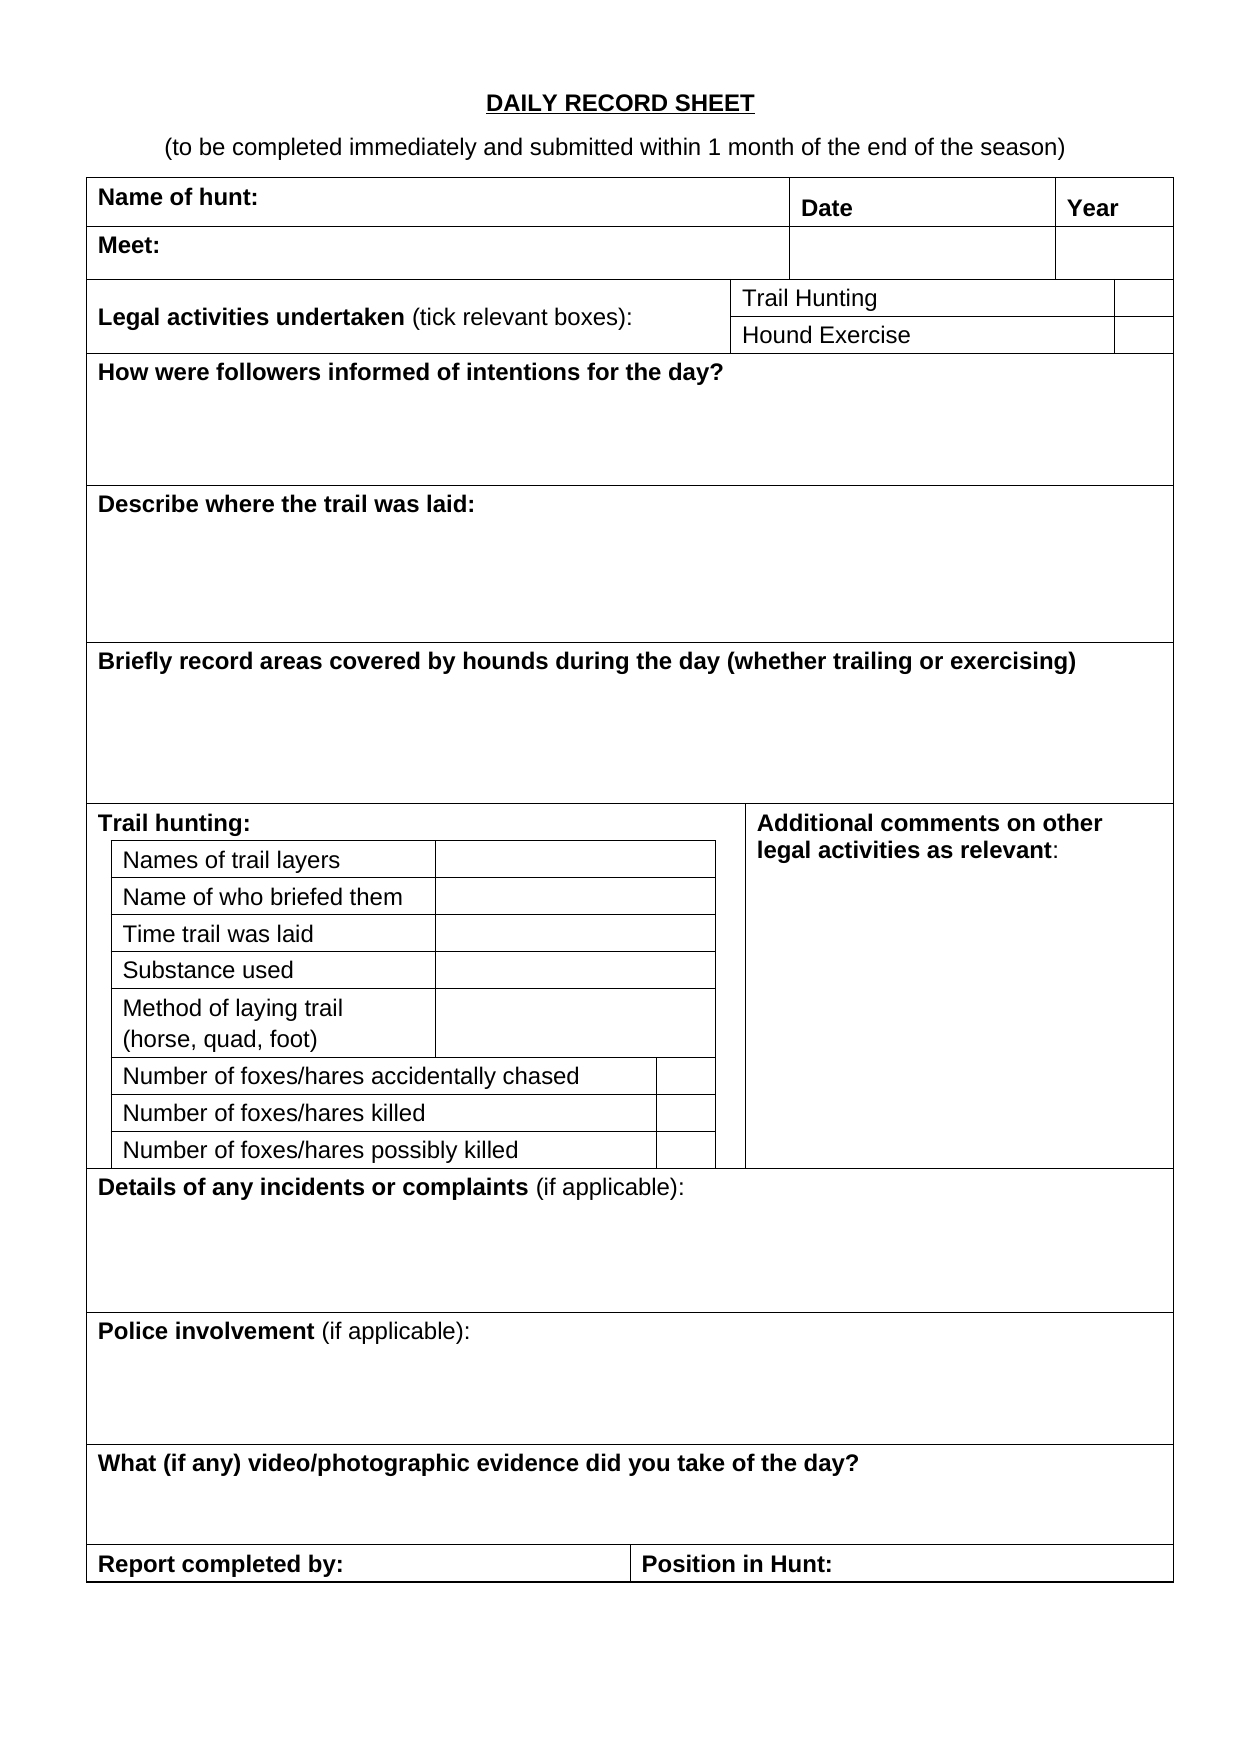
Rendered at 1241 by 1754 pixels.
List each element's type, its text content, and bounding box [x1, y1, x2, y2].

table_cell Briefly record areas covered by hounds during the day (whether trailing or exercising) [87, 643, 1173, 803]
table_cell [1056, 227, 1173, 279]
table_cell Number of foxes/hares killed [112, 1095, 656, 1131]
table_cell Number of foxes/hares accidentally chased [112, 1058, 656, 1094]
text (to be completed immediately and submitted within 1 month of the end of the season) [69, 133, 1162, 161]
table_header Name of hunt: [87, 178, 789, 226]
table_cell Number of foxes/hares possibly killed [112, 1132, 656, 1168]
table_cell [1115, 317, 1173, 353]
table_cell Trail Hunting [731, 280, 1114, 316]
table_cell [1115, 280, 1173, 316]
table_cell Method of laying trail (horse, quad, foot) [112, 989, 435, 1057]
table_cell Name of who briefed them [112, 878, 435, 914]
table_cell [436, 878, 715, 914]
table_cell How were followers informed of intentions for the day? [87, 354, 1173, 485]
table_cell Details of any incidents or complaints (if applicable): [87, 1169, 1173, 1312]
table_cell Legal activities undertaken (tick relevant boxes): [87, 280, 730, 353]
table_cell Time trail was laid [112, 915, 435, 951]
table_cell [657, 1132, 715, 1168]
table_cell [436, 952, 715, 988]
table_header Year [1056, 178, 1173, 226]
table_cell [716, 840, 745, 1168]
text DAILY RECORD SHEET [187, 89, 1053, 116]
table_cell Names of trail layers [112, 841, 435, 877]
table_cell What (if any) video/photographic evidence did you take of the day? [87, 1445, 1173, 1544]
table_cell Hound Exercise [731, 317, 1114, 353]
table_cell Police involvement (if applicable): [87, 1313, 1173, 1444]
table_cell [657, 1095, 715, 1131]
table_cell Trail hunting: [87, 804, 745, 840]
table_cell [436, 989, 715, 1057]
table_cell [790, 227, 1055, 279]
table_cell [436, 841, 715, 877]
table_cell Meet: [87, 227, 789, 279]
table_cell [87, 840, 111, 1168]
table_cell Substance used [112, 952, 435, 988]
table_cell Describe where the trail was laid: [87, 486, 1173, 642]
table_cell [436, 915, 715, 951]
table_header Date [790, 178, 1055, 226]
table_cell Report completed by: [87, 1545, 630, 1581]
table_cell [657, 1058, 715, 1094]
table_cell Position in Hunt: [631, 1545, 1173, 1581]
table_cell Additional comments on other legal activities as relevant: [746, 804, 1173, 1168]
